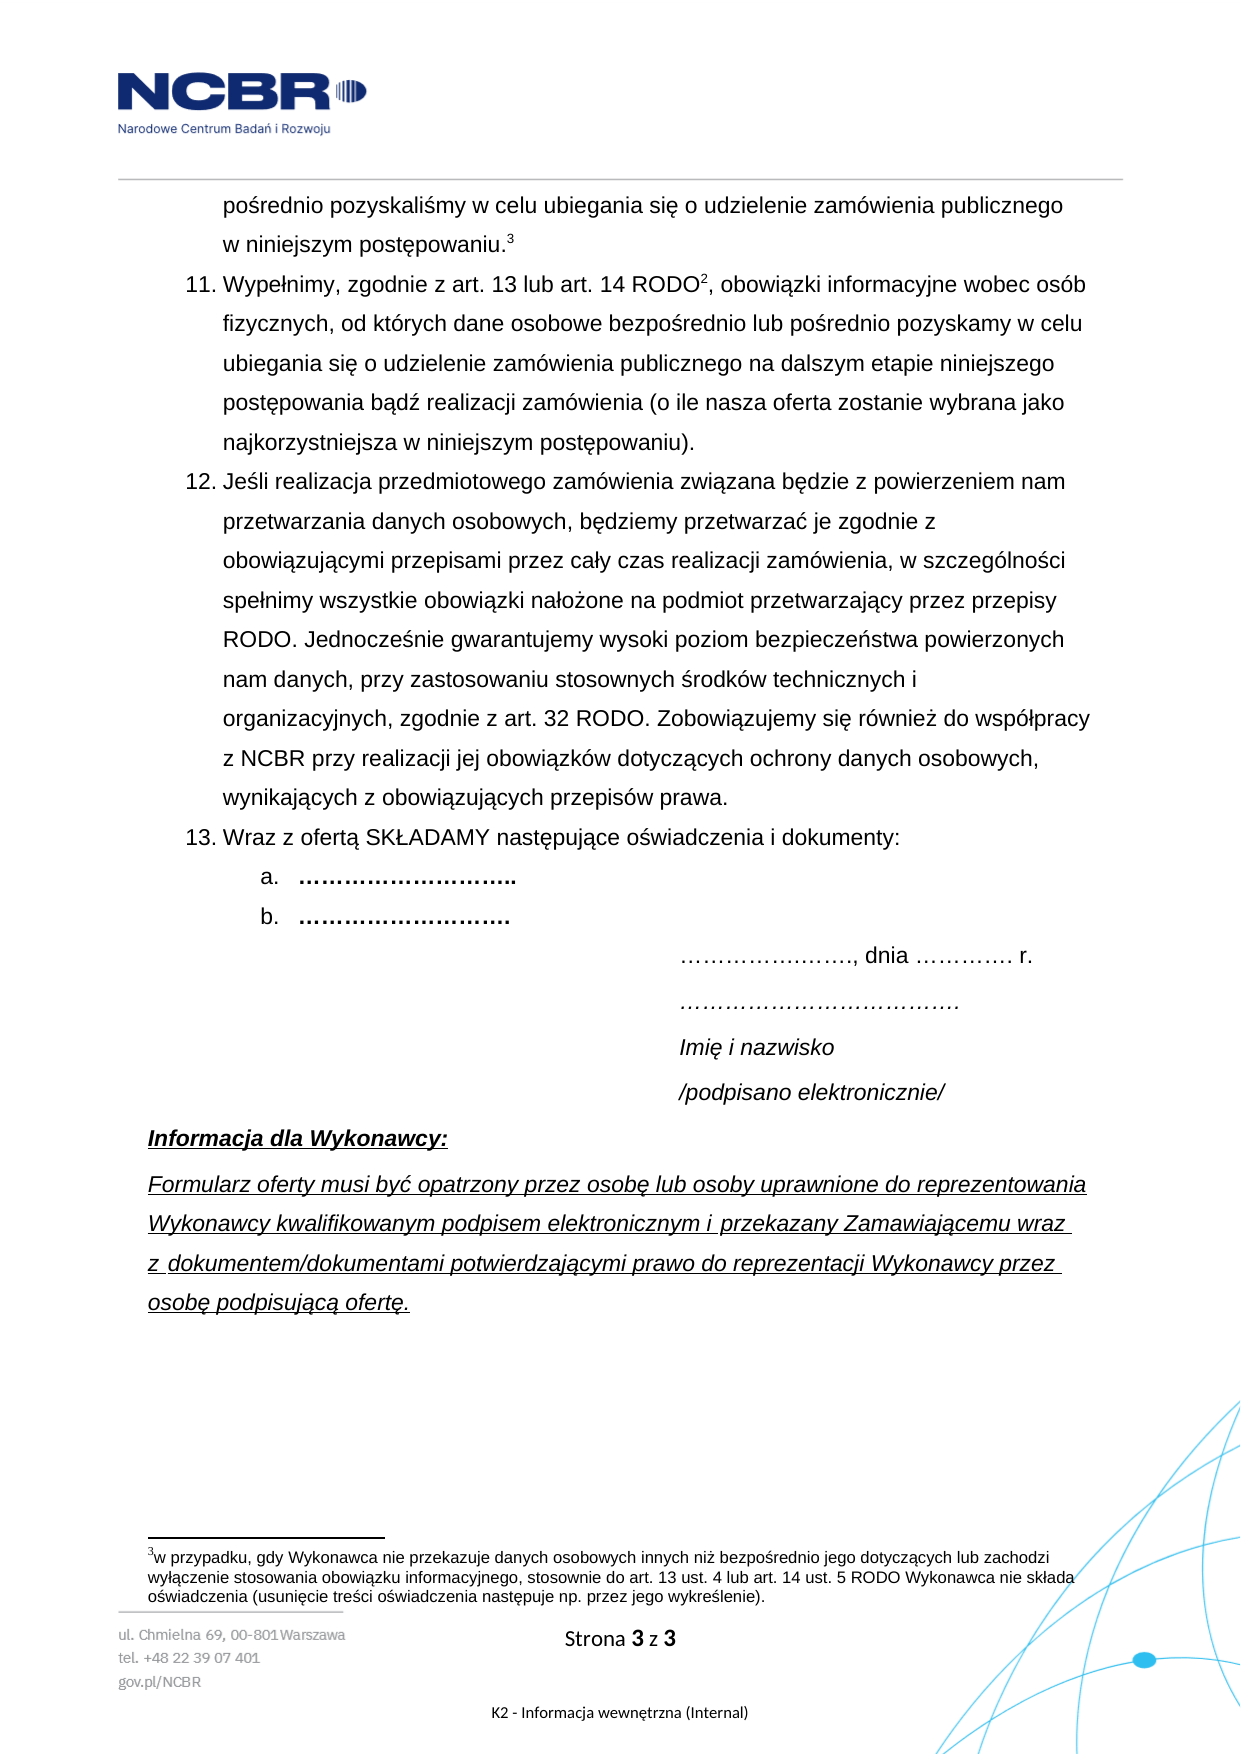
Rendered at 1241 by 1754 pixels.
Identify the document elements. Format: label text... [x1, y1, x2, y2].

text ………………………………. [679, 988, 1093, 1014]
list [185, 192, 1093, 258]
picture [0, 2, 1241, 1754]
text …………….……., dnia …………. r. [679, 942, 1093, 968]
list Jeśli realizacja przedmiotowego zamówienia związana będzie z powierzeniem nam przetwarzania danych osobowych, będziemy przetwarzać je zgodnie z obowiązującymi przepisami przez cały czas realizacji zamówienia, w szczególności spełnimy wszystkie obowiązki nałożone na podmiot przetwarzający przez przepisy RODO. Jednocześnie gwarantujemy wysoki poziom bezpieczeństwa powierzonych nam danych, przy zastosowaniu stosownych środków technicznych i organizacyjnych, zgodnie z art. 32 RODO. Zobowiązujemy się również do współpracy z NCBR przy realizacji jej obowiązków dotyczących ochrony danych osobowych, wynikających z obowiązujących przepisów prawa. [185, 468, 1093, 811]
list ……………………….. [260, 863, 1093, 889]
list ………………………. [260, 903, 1093, 929]
list Wypełnimy, zgodnie z art. 13 lub art. 14 RODO2, obowiązki informacyjne wobec osób fizycznych, od których dane osobowe bezpośrednio lub pośrednio pozyskamy w celu ubiegania się o udzielenie zamówienia publicznego na dalszym etapie niniejszego postępowania bądź realizacji zamówienia (o ile nasza oferta zostanie wybrana jako najkorzystniejsza w niniejszym postępowaniu). [185, 271, 1093, 455]
text Informacja dla Wykonawcy: [148, 1125, 1093, 1151]
text /podpisano elektronicznie/ [679, 1079, 1093, 1106]
text Imię i nazwisko [679, 1033, 1093, 1060]
text Formularz oferty musi być opatrzony przez osobę lub osoby uprawnione do reprezentowania Wykonawcy kwalifikowanym podpisem elektronicznym i przekazany Zamawiającemu wraz z dokumentem/dokumentami potwierdzającymi prawo do reprezentacji Wykonawcy przez osobę podpisującą ofertę. [148, 1171, 1093, 1316]
list Wraz z ofertą SKŁADAMY następujące oświadczenia i dokumenty: [185, 824, 1093, 850]
